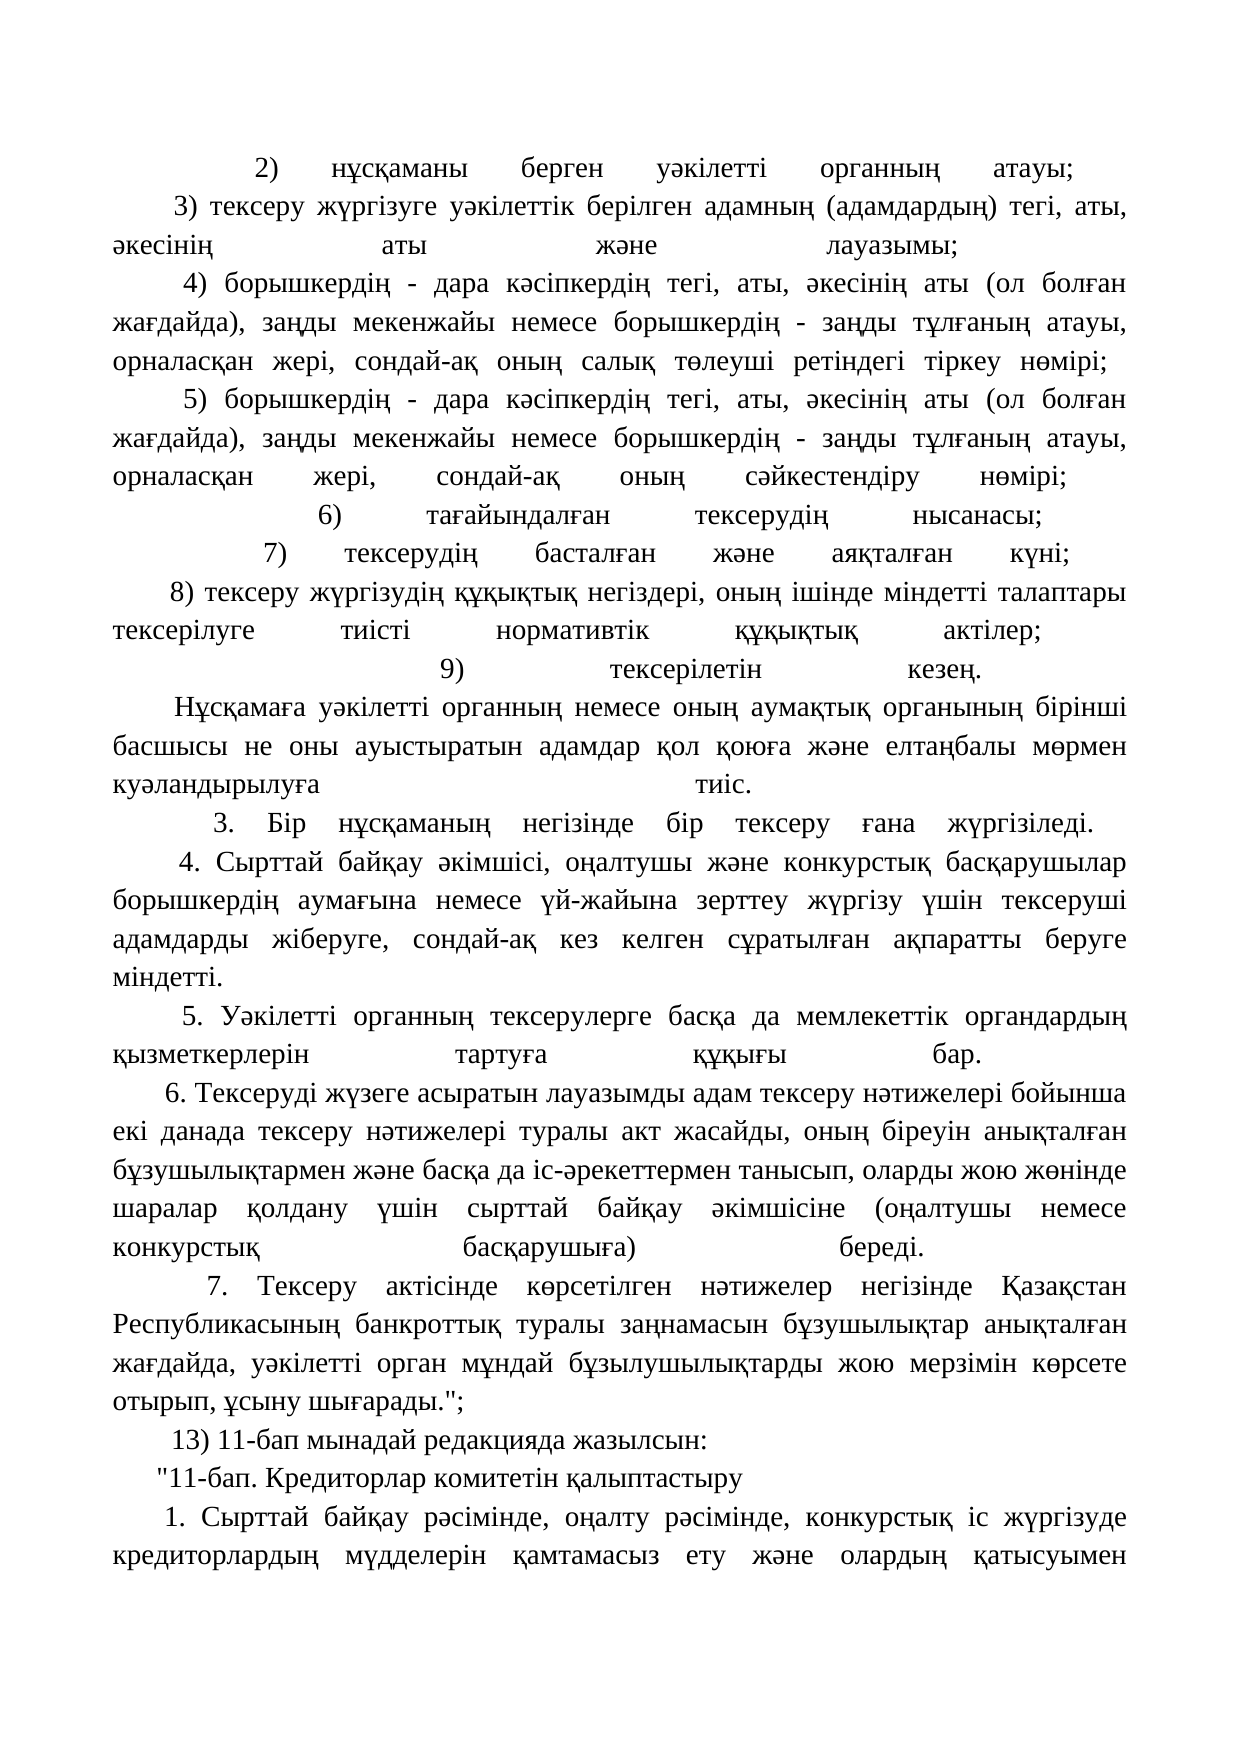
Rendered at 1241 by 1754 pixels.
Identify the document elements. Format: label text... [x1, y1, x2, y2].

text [112, 1499, 1128, 1571]
text "11-бап. Кредиторлар комитетін қалыптастыру [112, 1460, 1128, 1494]
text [112, 150, 1128, 1417]
text 13) 11-бап мынадай редакцияда жазылсын: [112, 1422, 1128, 1455]
